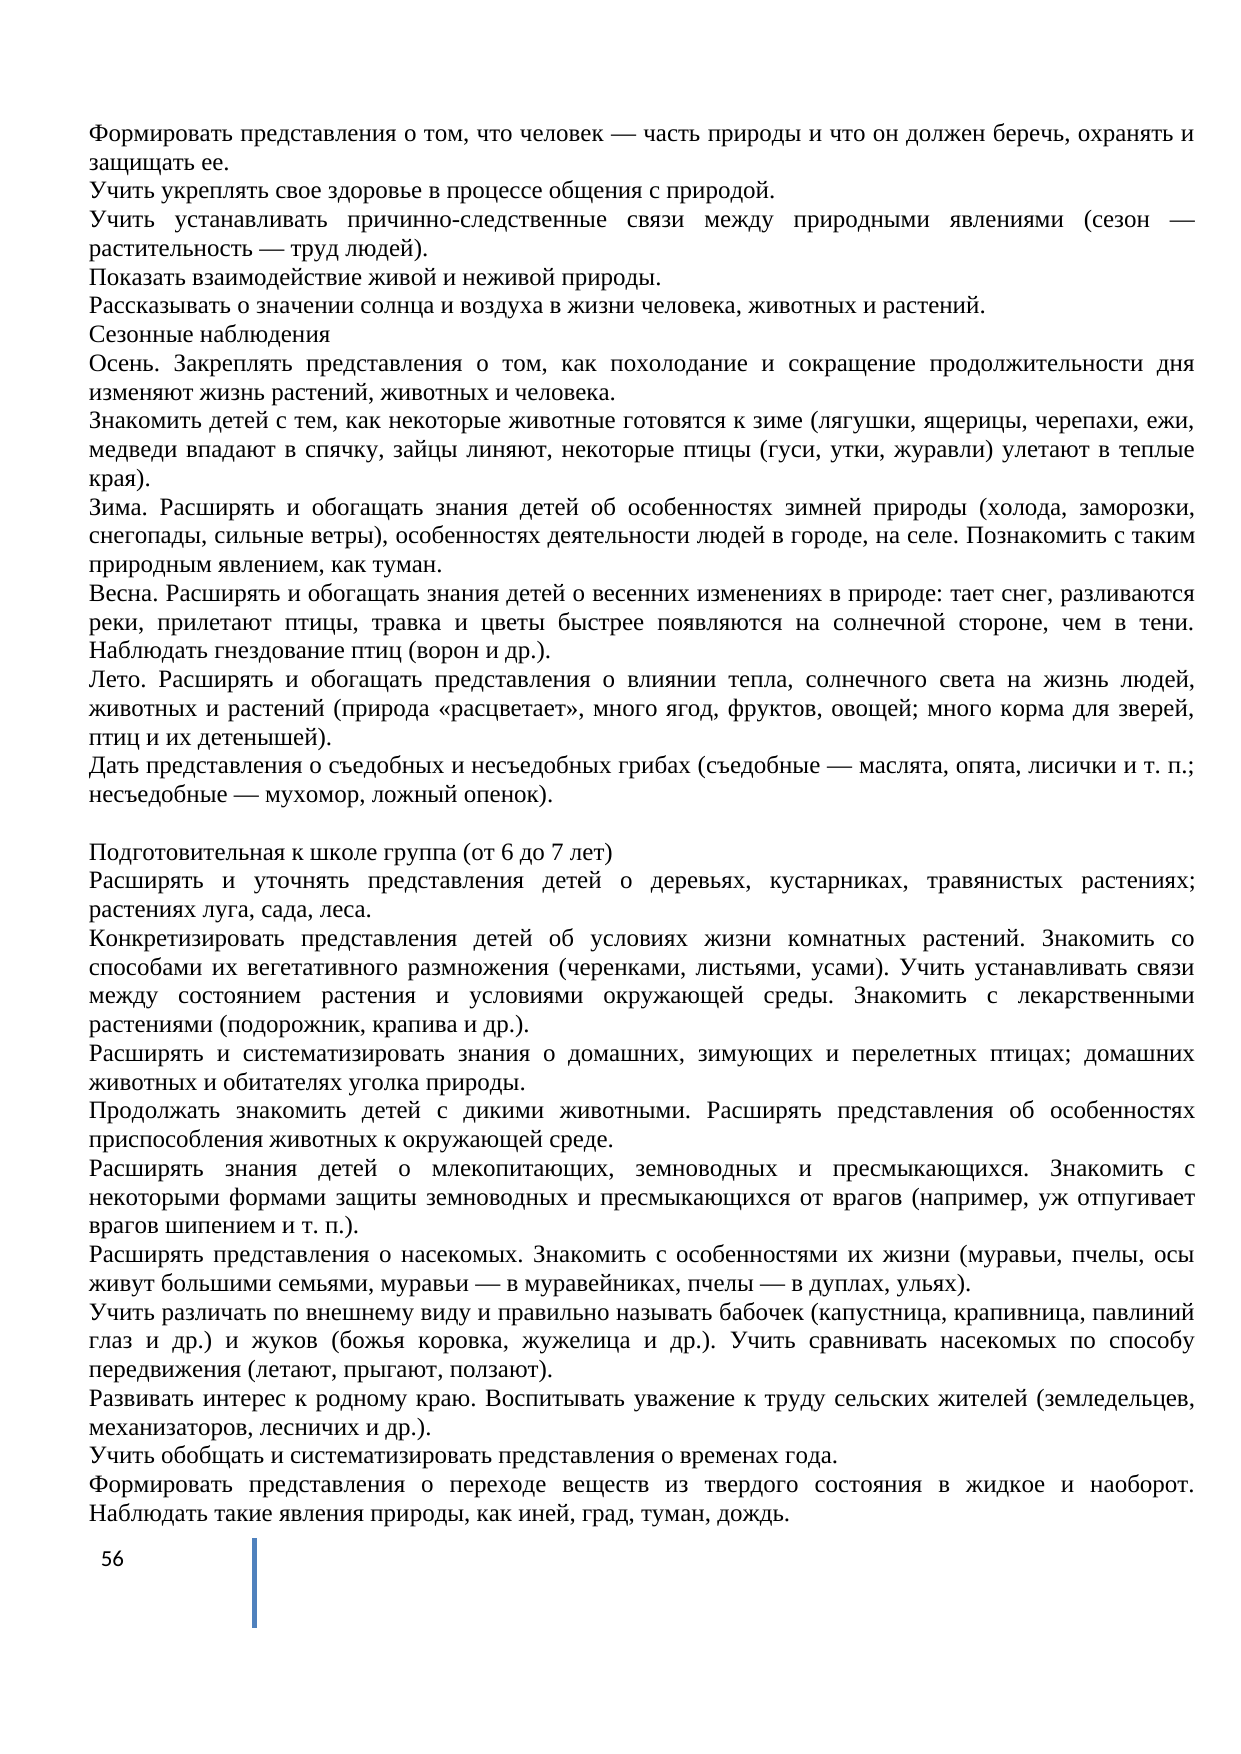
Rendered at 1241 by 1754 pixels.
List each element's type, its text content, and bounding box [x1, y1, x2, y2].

text Формировать представления о переходе веществ из твердого состояния в жидкое и наоборот. Наблюдать такие явления природы, как иней, град, туман, дождь. [89, 1469, 1196, 1527]
text Учить укреплять свое здоровье в процессе общения с природой. [89, 176, 1196, 204]
text Лето. Расширять и обогащать представления о влиянии тепла, солнечного света на жизнь людей, животных и растений (природа «расцветает», много ягод, фруктов, овощей; много корма для зверей, птиц и их детенышей). [89, 664, 1196, 751]
text Расширять и систематизировать знания о домашних, зимующих и перелетных птицах; домашних животных и обитателях уголка природы. [89, 1038, 1196, 1096]
text Знакомить детей с тем, как некоторые животные готовятся к зиме (лягушки, ящерицы, черепахи, ежи, медведи впадают в спячку, зайцы линяют, некоторые птицы (гуси, утки, журавли) улетают в теплые края). [89, 406, 1196, 492]
text Осень. Закреплять представления о том, как похолодание и сокращение продолжительности дня изменяют жизнь растений, животных и человека. [89, 348, 1196, 406]
text Подготовительная к школе группа (от 6 до 7 лет) [89, 837, 1196, 866]
text Расширять представления о насекомых. Знакомить с особенностями их жизни (муравьи, пчелы, осы живут большими семьями, муравьи — в муравейниках, пчелы — в дуплах, ульях). [89, 1239, 1196, 1297]
text Конкретизировать представления детей об условиях жизни комнатных растений. Знакомить со способами их вегетативного размножения (черенками, листьями, усами). Учить устанавливать связи между состоянием растения и условиями окружающей среды. Знакомить с лекарственными растениями (подорожник, крапива и др.). [89, 923, 1196, 1038]
text Дать представления о съедобных и несъедобных грибах (съедобные — маслята, опята, лисички и т. п.; несъедобные — мухомор, ложный опенок). [89, 751, 1196, 808]
text Учить устанавливать причинно-следственные связи между природными явлениями (сезон — растительность — труд людей). [89, 204, 1196, 262]
text Учить обобщать и систематизировать представления о временах года. [89, 1441, 1196, 1469]
text Развивать интерес к родному краю. Воспитывать уважение к труду сельских жителей (земледельцев, механизаторов, лесничих и др.). [89, 1383, 1196, 1441]
text Учить различать по внешнему виду и правильно называть бабочек (капустница, крапивница, павлиний глаз и др.) и жуков (божья коровка, жужелица и др.). Учить сравнивать насекомых по способу передвижения (летают, прыгают, ползают). [89, 1297, 1196, 1383]
text Показать взаимодействие живой и неживой природы. [89, 262, 1196, 291]
text Продолжать знакомить детей с дикими животными. Расширять представления об особенностях приспособления животных к окружающей среде. [89, 1096, 1196, 1153]
text Весна. Расширять и обогащать знания детей о весенних изменениях в природе: тает снег, разливаются реки, прилетают птицы, травка и цветы быстрее появляются на солнечной стороне, чем в тени. Наблюдать гнездование птиц (ворон и др.). [89, 578, 1196, 664]
text Сезонные наблюдения [89, 319, 1196, 348]
text Расширять и уточнять представления детей о деревьях, кустарниках, травянистых растениях; растениях луга, сада, леса. [89, 866, 1196, 923]
text Формировать представления о том, что человек — часть природы и что он должен беречь, охранять и защищать ее. [89, 118, 1196, 176]
text Расширять знания детей о млекопитающих, земноводных и пресмыкающихся. Знакомить с некоторыми формами защиты земноводных и пресмыкающихся от врагов (например, уж отпугивает врагов шипением и т. п.). [89, 1153, 1196, 1239]
text Зима. Расширять и обогащать знания детей об особенностях зимней природы (холода, заморозки, снегопады, сильные ветры), особенностях деятельности людей в городе, на селе. Познакомить с таким природным явлением, как туман. [89, 492, 1196, 578]
text Рассказывать о значении солнца и воздуха в жизни человека, животных и растений. [89, 291, 1196, 319]
